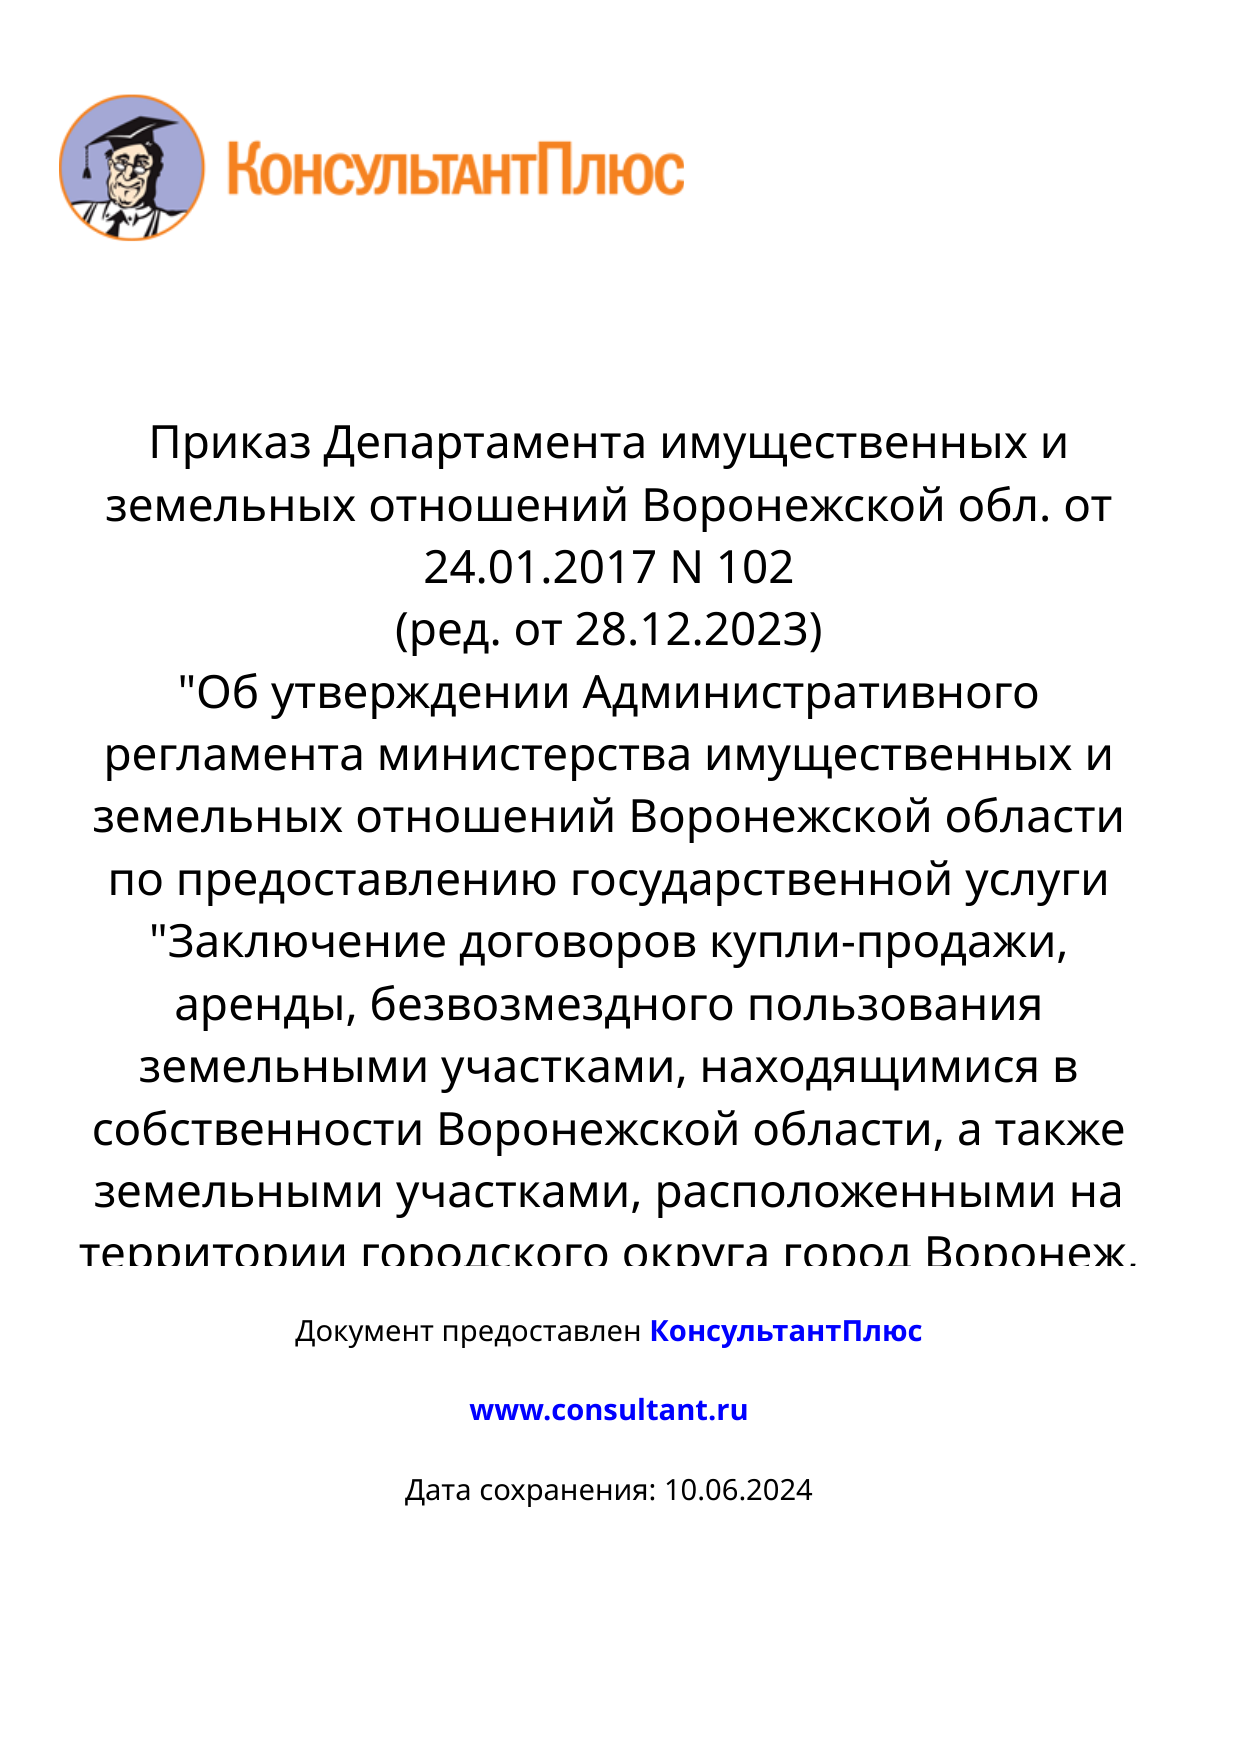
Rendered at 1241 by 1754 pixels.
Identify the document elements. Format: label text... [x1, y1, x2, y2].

picture [59, 93, 684, 243]
table_cell Документ предоставлен КонсультантПлюс www.consultant.ru Дата сохранения: 10.06.2024 [51, 1272, 1167, 1587]
table_header [51, 88, 1167, 403]
table_cell Приказ Департамента имущественных и земельных отношений Воронежской обл. от 24.01.2017 N 102 (ред. от 28.12.2023) "Об утверждении Административного регламента министерства имущественных и земельных отношений Воронежской области по предоставлению государственной услуги "Заключение договоров купли-продажи, аренды, безвозмездного пользования земельными участками, находящимися в собственности Воронежской области, а также земельными участками, расположенными на территории городского округа город Воронеж, государственная собственность на которые не разграничена, без проведения торгов" [51, 403, 1167, 1272]
